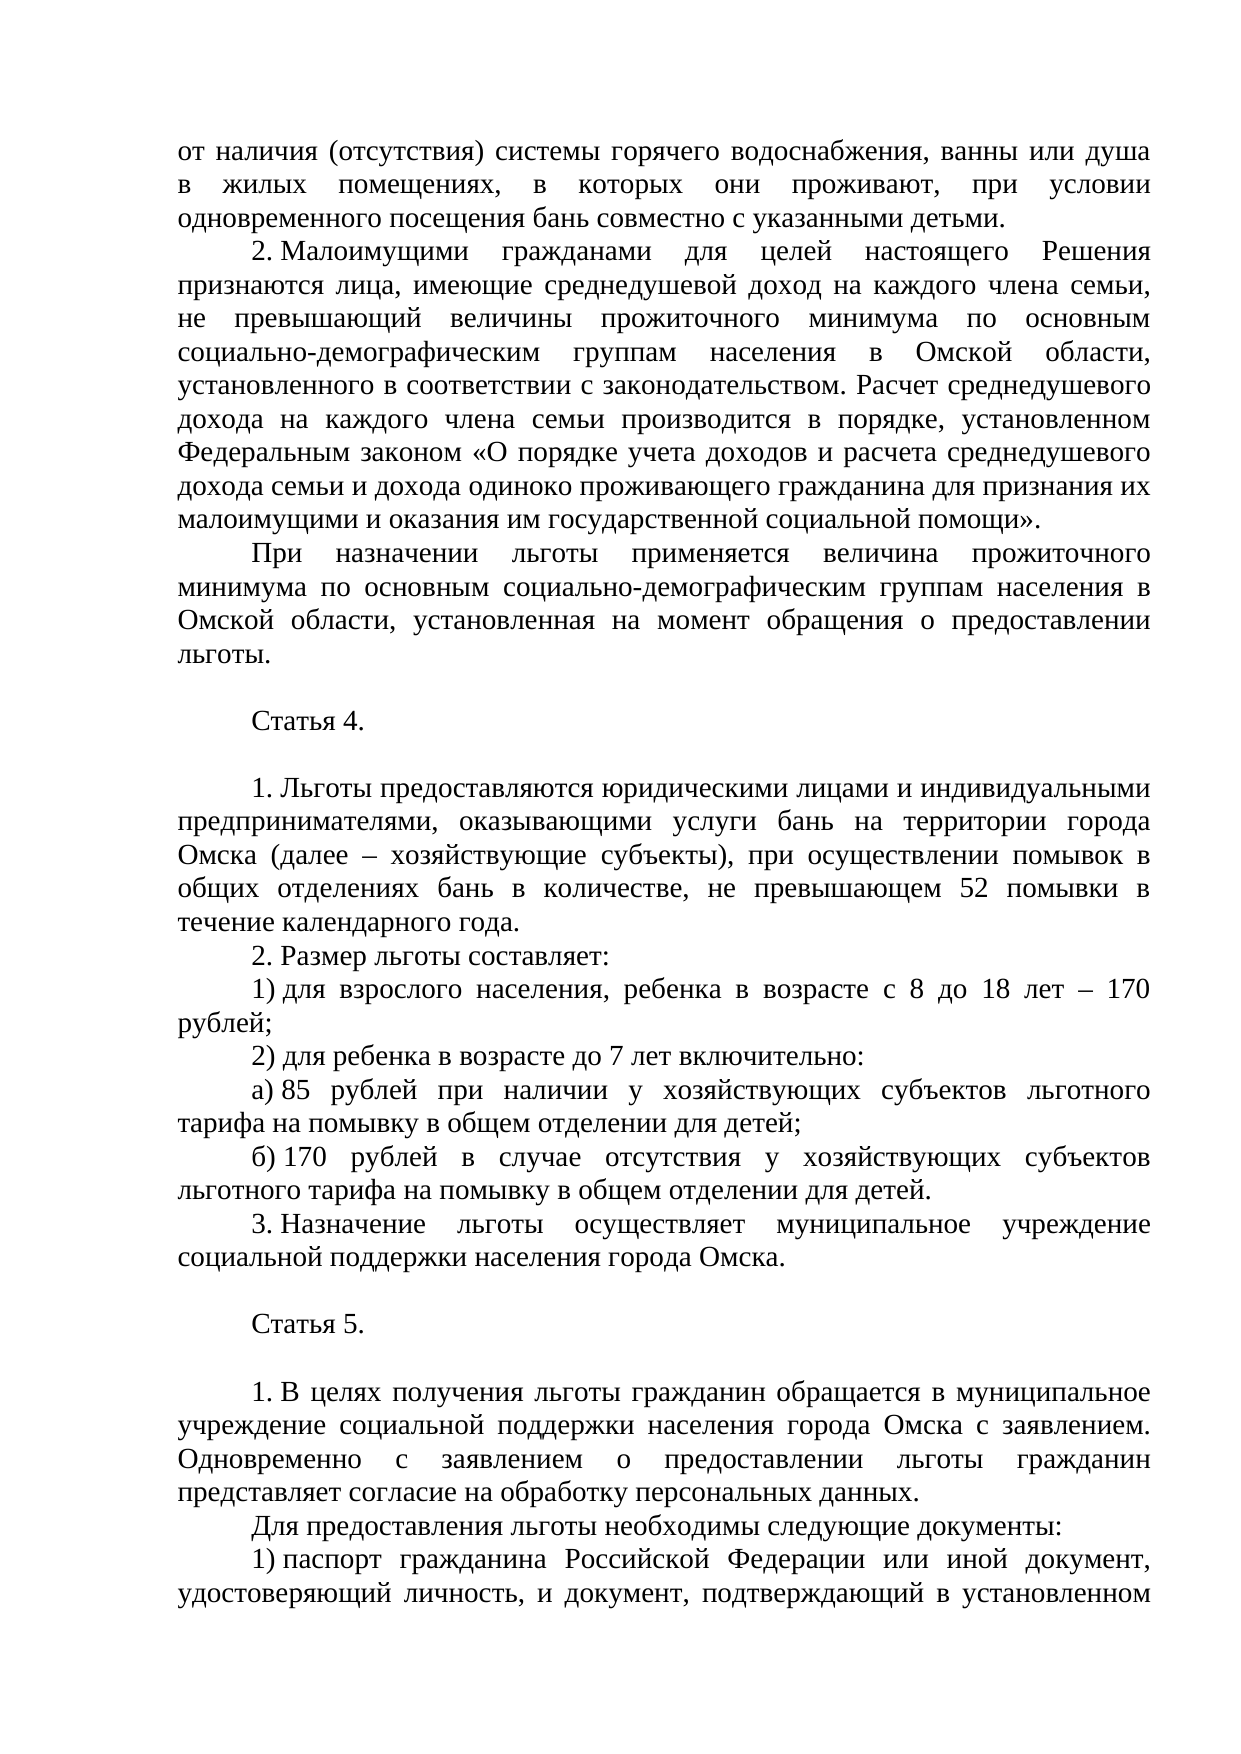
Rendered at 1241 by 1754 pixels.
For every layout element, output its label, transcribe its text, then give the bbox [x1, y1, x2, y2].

text 1) для взрослого населения, ребенка в возрасте с 8 до 18 лет – 170 рублей; [177, 971, 1152, 1038]
text 3. Назначение льготы осуществляет муниципальное учреждение социальной поддержки населения города Омска. [177, 1206, 1152, 1273]
text б) 170 рублей в случае отсутствия у хозяйствующих субъектов льготного тарифа на помывку в общем отделении для детей. [177, 1139, 1152, 1206]
text 2) для ребенка в возрасте до 7 лет включительно: [177, 1038, 1152, 1072]
text а) 85 рублей при наличии у хозяйствующих субъектов льготного тарифа на помывку в общем отделении для детей; [177, 1072, 1152, 1139]
text 2. Размер льготы составляет: [177, 938, 1152, 971]
text 1. В целях получения льготы гражданин обращается в муниципальное учреждение социальной поддержки населения города Омска с заявлением. Одновременно с заявлением о предоставлении льготы гражданин представляет согласие на обработку персональных данных. [177, 1374, 1152, 1508]
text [177, 1541, 1152, 1608]
text 1. Льготы предоставляются юридическими лицами и индивидуальными предпринимателями, оказывающими услуги бань на территории города Омска (далее – хозяйствующие субъекты), при осуществлении помывок в общих отделениях бань в количестве, не превышающем 52 помывки в течение календарного года. [177, 770, 1152, 938]
text Статья 5. [177, 1307, 1152, 1340]
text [177, 133, 1152, 233]
text Для предоставления льготы необходимы следующие документы: [177, 1508, 1152, 1541]
text Статья 4. [177, 703, 1152, 736]
text 2. Малоимущими гражданами для целей настоящего Решения признаются лица, имеющие среднедушевой доход на каждого члена семьи, не превышающий величины прожиточного минимума по основным социально-демографическим группам населения в Омской области, установленного в соответствии с законодательством. Расчет среднедушевого дохода на каждого члена семьи производится в порядке, установленном Федеральным законом «О порядке учета доходов и расчета среднедушевого дохода семьи и дохода одиноко проживающего гражданина для признания их малоимущими и оказания им государственной социальной помощи». [177, 233, 1152, 535]
text При назначении льготы применяется величина прожиточного минимума по основным социально-демографическим группам населения в Омской области, установленная на момент обращения о предоставлении льготы. [177, 535, 1152, 669]
